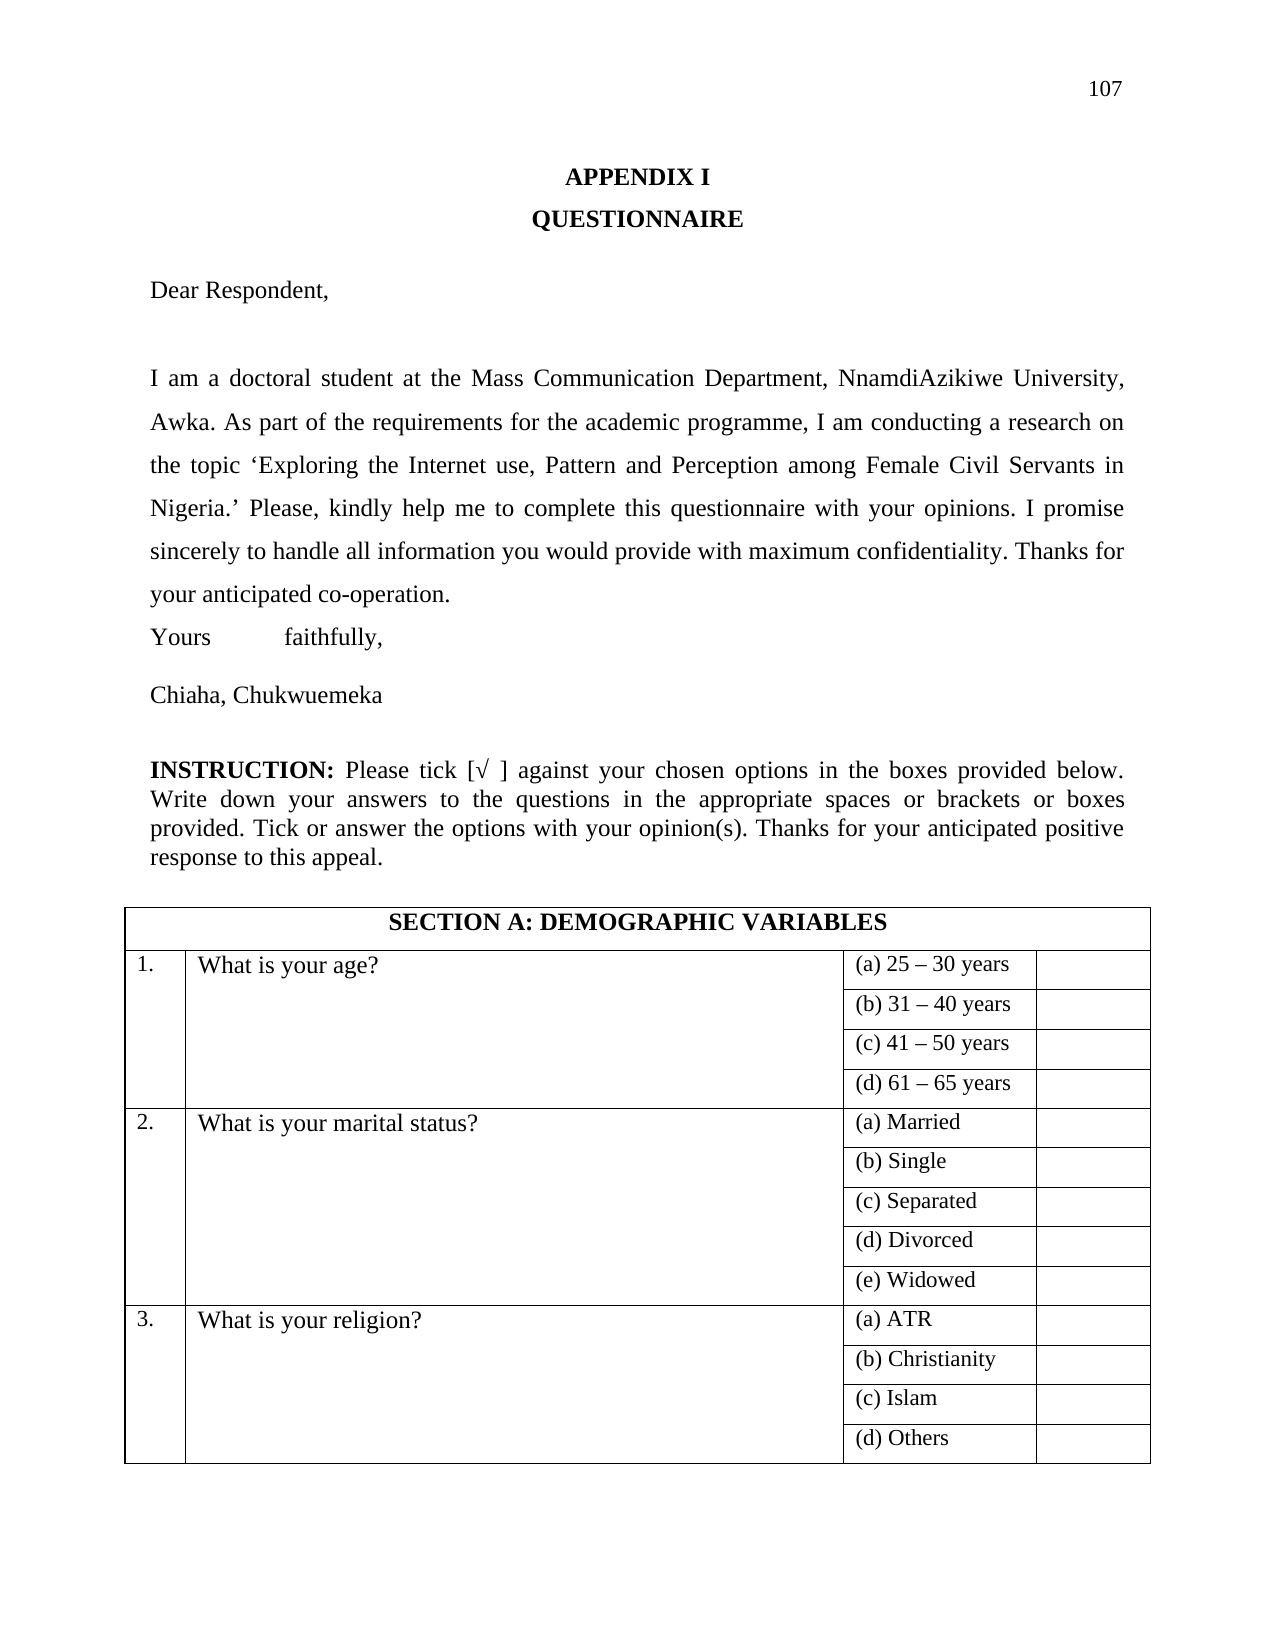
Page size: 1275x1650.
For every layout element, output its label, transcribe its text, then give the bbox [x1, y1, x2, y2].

table_cell [1037, 1425, 1150, 1463]
table_cell [1037, 1188, 1150, 1226]
table_cell 1. [126, 951, 185, 1108]
table_cell [1037, 1030, 1150, 1068]
table_cell (c) Islam [844, 1385, 1036, 1423]
table_cell [1037, 1306, 1150, 1345]
table_cell [1037, 1070, 1150, 1108]
table_cell 2. [126, 1109, 185, 1305]
subtitle APPENDIX I QUESTIONNAIRE [531, 162, 744, 233]
table_cell (d) Others [844, 1425, 1036, 1463]
table_cell (b) Single [844, 1148, 1036, 1187]
table_cell (c) Separated [844, 1188, 1036, 1226]
table_cell (d) 61 – 65 years [844, 1070, 1036, 1108]
table_cell [1037, 1346, 1150, 1384]
table_cell [1037, 1148, 1150, 1187]
table_cell (a) Married [844, 1109, 1036, 1147]
table_cell [1037, 1227, 1150, 1266]
text I am a doctoral student at the Mass Communication Department, NnamdiAzikiwe University, Awka. As part of the requirements for the academic programme, I am conducting a research on the topic ‘Exploring the Internet use, Pattern and Perception among Female Civil Servants in Nigeria.’ Please, kindly help me to complete this questionnaire with your opinions. I promise sincerely to handle all information you would provide with maximum confidentiality. Thanks for your anticipated co-operation. [150, 363, 1126, 608]
table_cell 3. [126, 1306, 185, 1463]
table_cell (a) ATR [844, 1306, 1036, 1345]
table_cell (b) 31 – 40 years [844, 990, 1036, 1029]
table_cell (b) Christianity [844, 1346, 1036, 1384]
text Dear Respondent, [150, 275, 1202, 304]
table_cell What is your marital status? [186, 1109, 843, 1305]
text INSTRUCTION: Please tick [√ ] against your chosen options in the boxes provided below. Write down your answers to the questions in the appropriate spaces or brackets or boxes provided. Tick or answer the options with your opinion(s). Thanks for your anticipated positive response to this appeal. [150, 756, 1126, 871]
table_cell [1037, 1385, 1150, 1423]
table_cell [1037, 990, 1150, 1029]
table_cell [1037, 951, 1150, 989]
table_cell [1037, 1109, 1150, 1147]
table_cell (d) Divorced [844, 1227, 1036, 1266]
table_cell What is your religion? [186, 1306, 843, 1463]
table_header SECTION A: DEMOGRAPHIC VARIABLES [126, 908, 1150, 950]
table_cell (c) 41 – 50 years [844, 1030, 1036, 1068]
table_cell (a) 25 – 30 years [844, 951, 1036, 989]
table_cell What is your age? [186, 951, 843, 1108]
table_cell (e) Widowed [844, 1267, 1036, 1305]
text Yours faithfully, Chiaha, Chukwuemeka [150, 622, 383, 708]
table_cell [1037, 1267, 1150, 1305]
